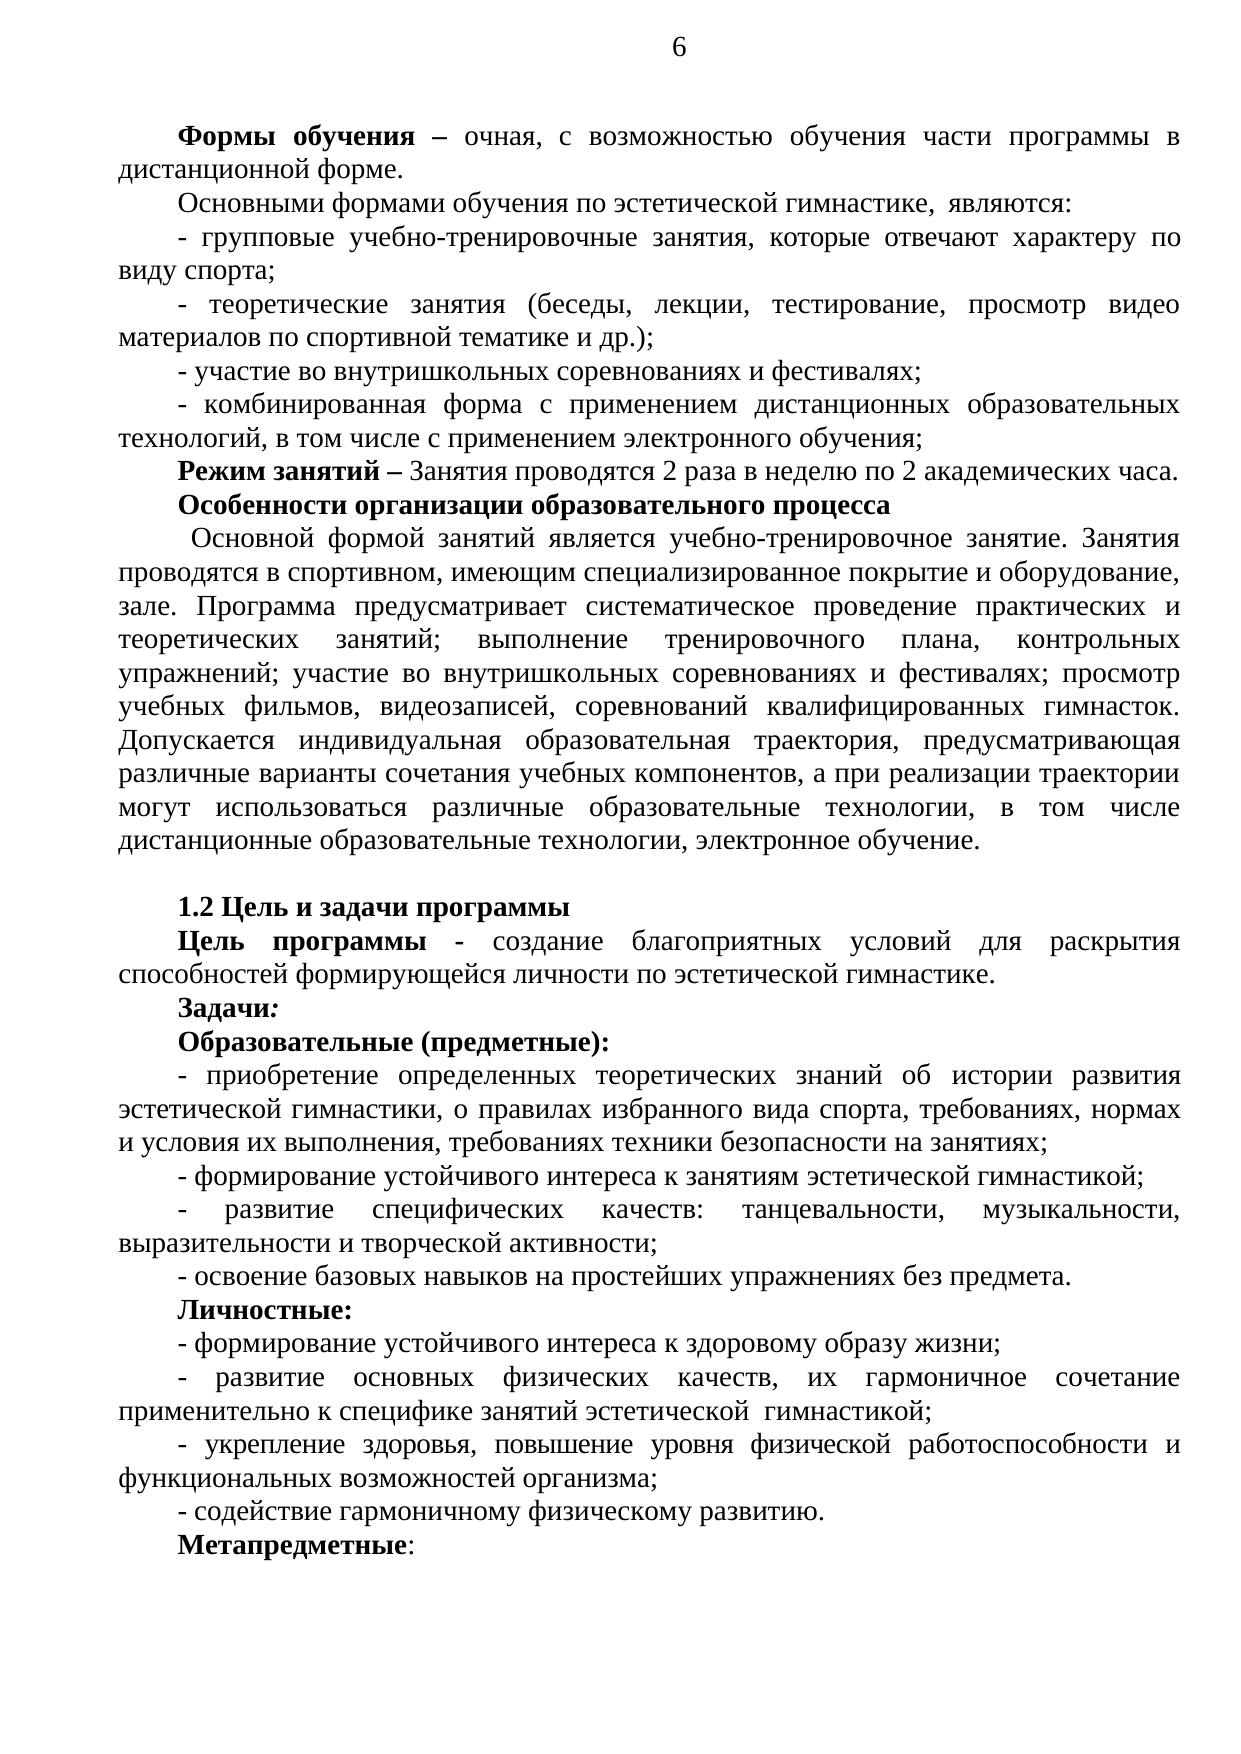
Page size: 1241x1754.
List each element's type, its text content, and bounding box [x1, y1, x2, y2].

text Задачи: [118, 990, 1181, 1024]
text Образовательные (предметные): [118, 1024, 1181, 1057]
text Режим занятий – Занятия проводятся 2 раза в неделю по 2 академических часа. [118, 453, 1181, 487]
text - комбинированная форма с применением дистанционных образовательных технологий, в том числе с применением электронного обучения; [118, 386, 1181, 453]
text Цель программы - создание благоприятных условий для раскрытия способностей формирующейся личности по эстетической гимнастике. [118, 923, 1181, 990]
text Основными формами обучения по эстетической гимнастике, являются: [118, 185, 1181, 219]
text - содействие гармоничному физическому развитию. [118, 1493, 1181, 1527]
text - развитие специфических качеств: танцевальности, музыкальности, выразительности и творческой активности; [118, 1191, 1181, 1258]
text - участие во внутришкольных соревнованиях и фестивалях; [118, 353, 1181, 386]
text - формирование устойчивого интереса к здоровому образу жизни; [118, 1326, 1181, 1359]
text Личностные: [118, 1292, 1181, 1326]
text - укрепление здоровья, повышение уровня физической работоспособности и функциональных возможностей организма; [118, 1426, 1181, 1493]
text Особенности организации образовательного процесса [118, 487, 1181, 521]
text - освоение базовых навыков на простейших упражнениях без предмета. [118, 1258, 1181, 1292]
text - формирование устойчивого интереса к занятиям эстетической гимнастикой; [118, 1158, 1181, 1191]
text - групповые учебно-тренировочные занятия, которые отвечают характеру по виду спорта; [118, 219, 1181, 286]
text Основной формой занятий является учебно-тренировочное занятие. Занятия проводятся в спортивном, имеющим специализированное покрытие и оборудование, зале. Программа предусматривает систематическое проведение практических и теоретических занятий; выполнение тренировочного плана, контрольных упражнений; участие во внутришкольных соревнованиях и фестивалях; просмотр учебных фильмов, видеозаписей, соревнований квалифицированных гимнасток. Допускается индивидуальная образовательная траектория, предусматривающая различные варианты сочетания учебных компонентов, а при реализации траектории могут использоваться различные образовательные технологии, в том числе дистанционные образовательные технологии, электронное обучение. [118, 521, 1181, 856]
text - теоретические занятия (беседы, лекции, тестирование, просмотр видео материалов по спортивной тематике и др.); [118, 286, 1181, 353]
text Метапредметные: [118, 1527, 1181, 1560]
text - развитие основных физических качеств, их гармоничное сочетание применительно к специфике занятий эстетической гимнастикой; [118, 1359, 1181, 1426]
subtitle 1.2 Цель и задачи программы [118, 889, 1181, 923]
text - приобретение определенных теоретических знаний об истории развития эстетической гимнастики, о правилах избранного вида спорта, требованиях, нормах и условия их выполнения, требованиях техники безопасности на занятиях; [118, 1057, 1181, 1158]
text Формы обучения – очная, с возможностью обучения части программы в дистанционной форме. [118, 118, 1181, 185]
